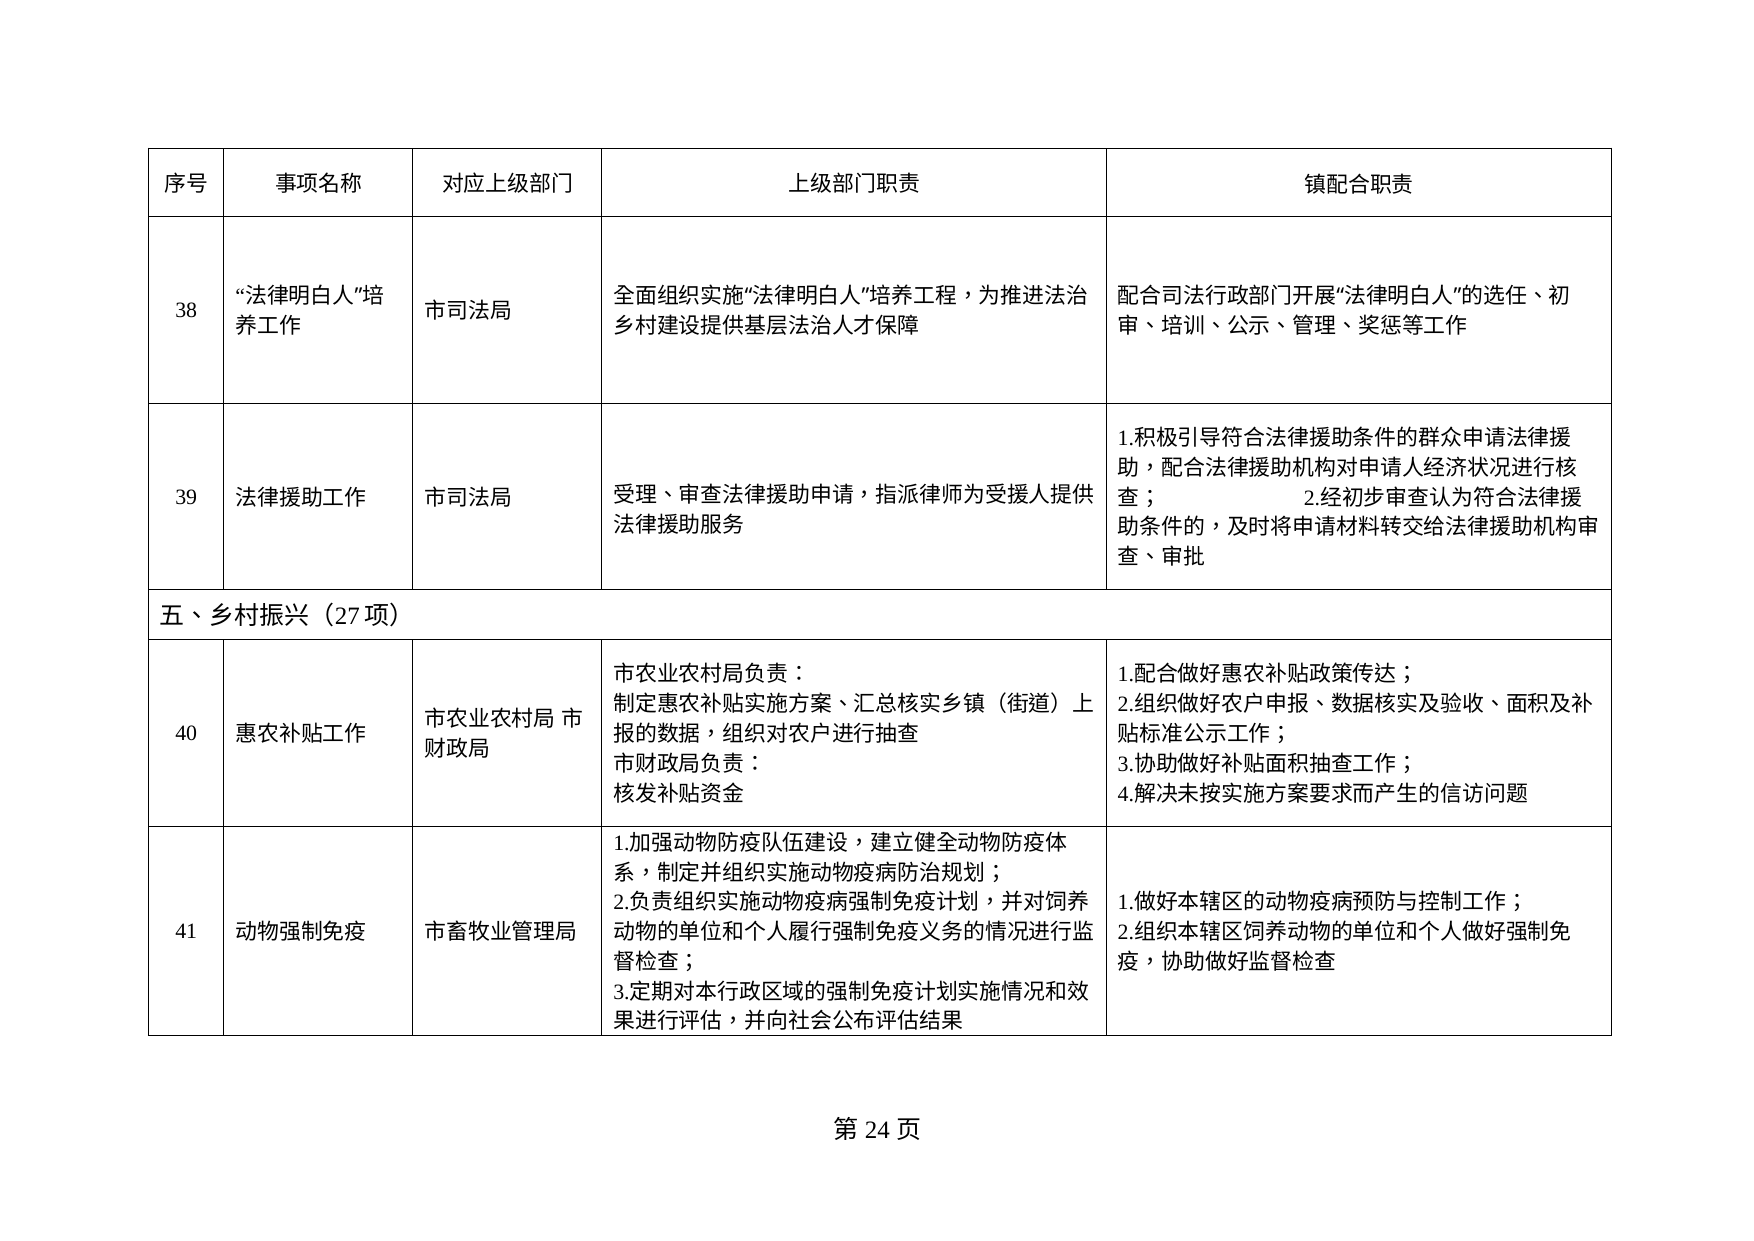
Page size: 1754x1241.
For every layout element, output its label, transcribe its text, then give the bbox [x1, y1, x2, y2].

table_header 事项名称 [224, 149, 412, 216]
table_header 序号 [149, 149, 223, 216]
table_cell 40 [149, 640, 223, 826]
table_cell 39 [149, 404, 223, 589]
table_cell 五、乡村振兴（27项） [149, 590, 1611, 639]
table_cell 1.积极引导符合法律援助条件的群众申请法律援助，配合法律援助机构对申请人经济状况进行核查； 2.经初步审查认为符合法律援助条件的，及时将申请材料转交给法律援助机构审查、审批 [1107, 404, 1611, 589]
table_cell 38 [149, 217, 223, 403]
table_cell 1.做好本辖区的动物疫病预防与控制工作； 2.组织本辖区饲养动物的单位和个人做好强制免疫，协助做好监督检查 [1107, 827, 1611, 1035]
table_cell 41 [149, 827, 223, 1035]
table_cell 市畜牧业管理局 [413, 827, 601, 1035]
table_header 上级部门职责 [602, 149, 1106, 216]
table_cell 1.配合做好惠农补贴政策传达； 2.组织做好农户申报、数据核实及验收、面积及补贴标准公示工作； 3.协助做好补贴面积抽查工作； 4.解决未按实施方案要求而产生的信访问题 [1107, 640, 1611, 826]
table_cell “法律明白人”培养工作 [224, 217, 412, 403]
table_cell 配合司法行政部门开展“法律明白人”的选任、初审、培训、公示、管理、奖惩等工作 [1107, 217, 1611, 403]
table_cell 1.加强动物防疫队伍建设，建立健全动物防疫体系，制定并组织实施动物疫病防治规划； 2.负责组织实施动物疫病强制免疫计划，并对饲养动物的单位和个人履行强制免疫义务的情况进行监督检查； 3.定期对本行政区域的强制免疫计划实施情况和效果进行评估，并向社会公布评估结果 [602, 827, 1106, 1035]
table_cell 法律援助工作 [224, 404, 412, 589]
table_header 对应上级部门 [413, 149, 601, 216]
table_cell 市司法局 [413, 404, 601, 589]
table_cell 全面组织实施“法律明白人”培养工程，为推进法治乡村建设提供基层法治人才保障 [602, 217, 1106, 403]
table_header 镇配合职责 [1107, 149, 1611, 216]
table_cell 动物强制免疫 [224, 827, 412, 1035]
table_cell 市农业农村局负责： 制定惠农补贴实施方案、汇总核实乡镇（街道）上报的数据，组织对农户进行抽查 市财政局负责： 核发补贴资金 [602, 640, 1106, 826]
table_cell 惠农补贴工作 [224, 640, 412, 826]
table_cell 市司法局 [413, 217, 601, 403]
table_cell 受理、审查法律援助申请，指派律师为受援人提供法律援助服务 [602, 404, 1106, 589]
table_cell 市农业农村局 市财政局 [413, 640, 601, 826]
